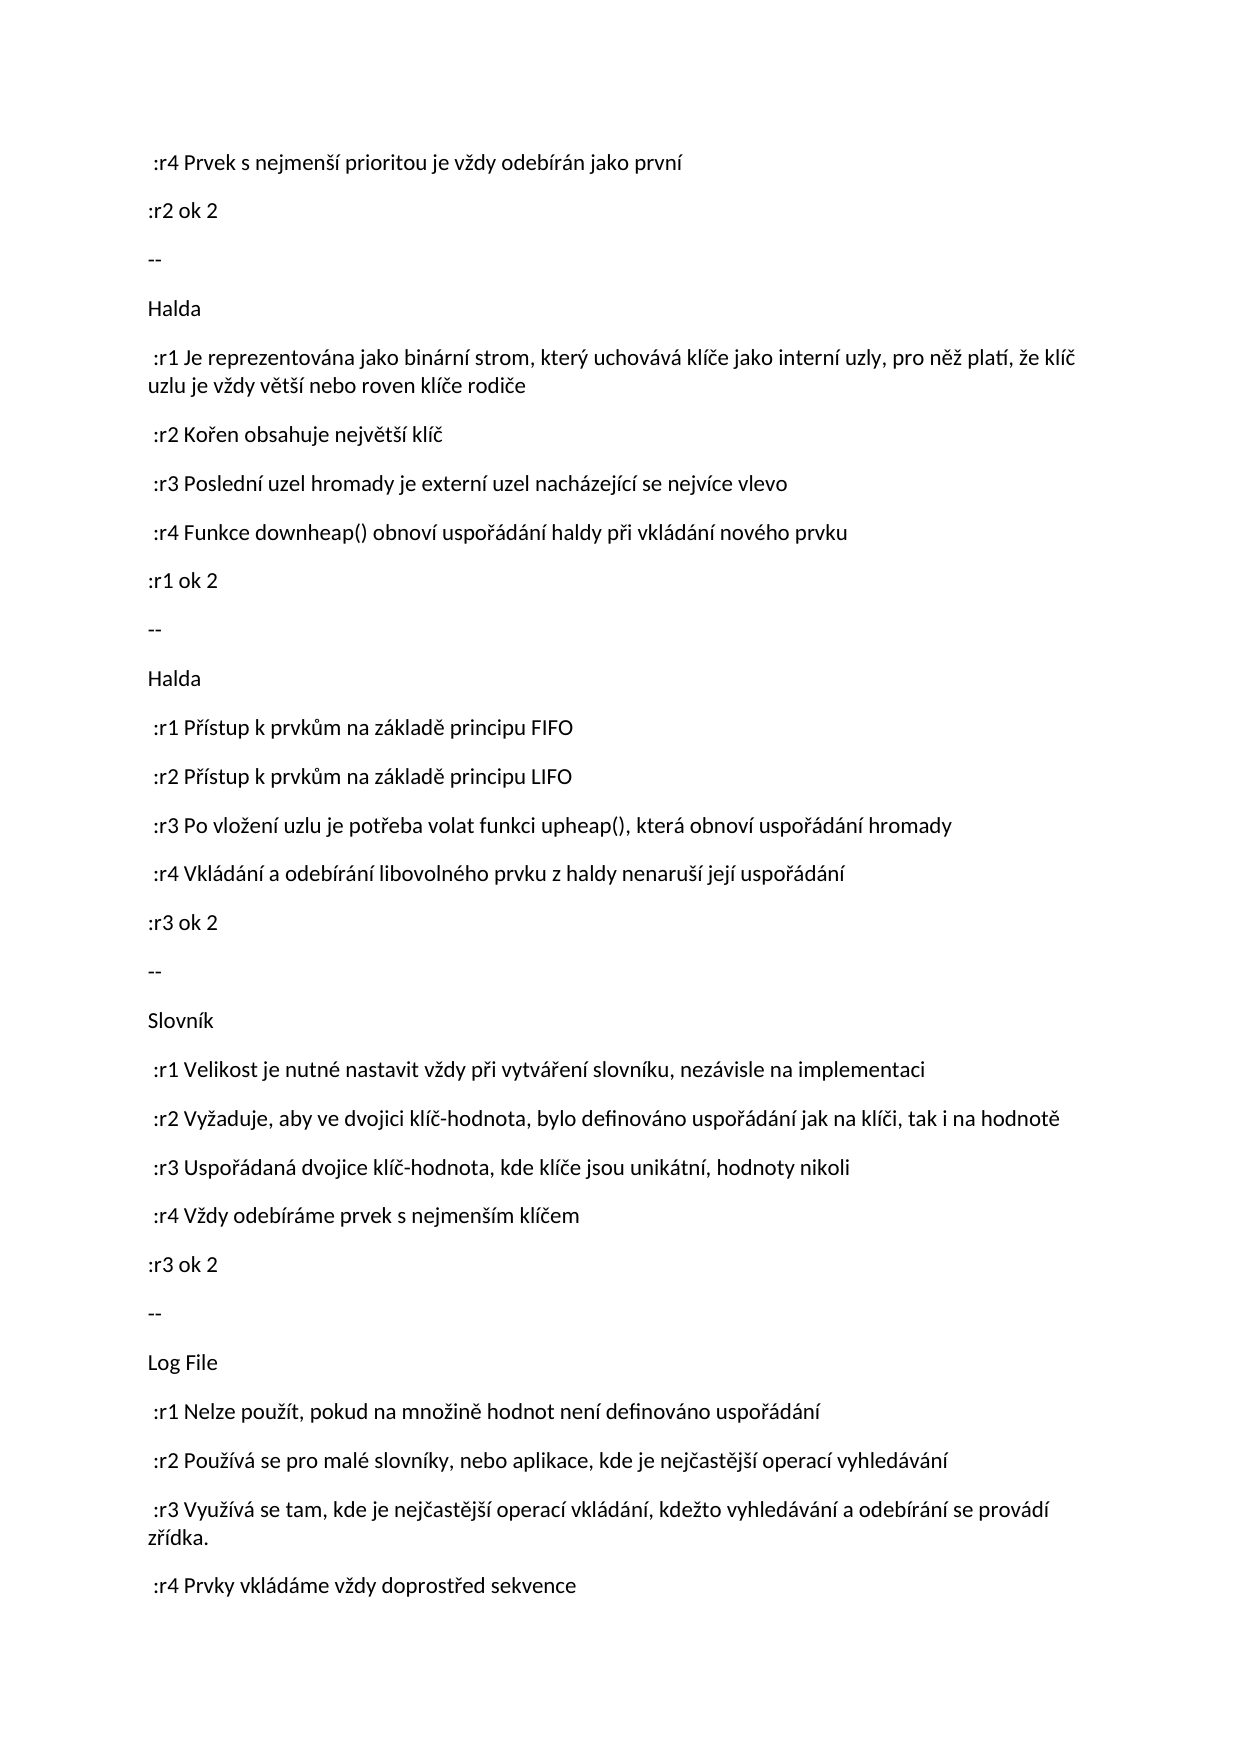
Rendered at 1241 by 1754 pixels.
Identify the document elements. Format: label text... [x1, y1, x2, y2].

text -- [148, 957, 1093, 985]
text Halda [148, 294, 1093, 322]
text -- [148, 1299, 1093, 1327]
text -- [148, 245, 1093, 273]
text :r3 Využívá se tam, kde je nejčastější operací vkládání, kdežto vyhledávání a odebírání se provádí zřídka. [148, 1495, 1093, 1551]
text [148, 1446, 1093, 1474]
text :r3 Uspořádaná dvojice klíč-hodnota, kde klíče jsou unikátní, hodnoty nikoli [148, 1153, 1093, 1181]
text :r1 Přístup k prvkům na základě principu FIFO [148, 713, 1093, 741]
text :r1 Velikost je nutné nastavit vždy při vytváření slovníku, nezávisle na implementaci [148, 1055, 1093, 1083]
text :r4 Vždy odebíráme prvek s nejmenším klíčem [148, 1202, 1093, 1229]
text :r4 Prvky vkládáme vždy doprostřed sekvence [148, 1572, 1093, 1599]
text :r2 Vyžaduje, aby ve dvojici klíč-hodnota, bylo definováno uspořádání jak na klíči, tak i na hodnotě [148, 1104, 1093, 1132]
text :r4 Prvek s nejmenší prioritou je vždy odebírán jako první [148, 148, 1093, 176]
text :r1 Je reprezentována jako binární strom, který uchovává klíče jako interní uzly, pro něž platí, že klíč uzlu je vždy větší nebo roven klíče rodiče [148, 343, 1093, 399]
text :r1 ok 2 [148, 566, 1093, 594]
text :r4 Funkce downheap() obnoví uspořádání haldy při vkládání nového prvku [148, 518, 1093, 546]
text :r3 Poslední uzel hromady je externí uzel nacházející se nejvíce vlevo [148, 469, 1093, 497]
text Slovník [148, 1006, 1093, 1034]
text Halda [148, 664, 1093, 692]
text :r3 ok 2 [148, 908, 1093, 936]
text :r2 Kořen obsahuje největší klíč [148, 420, 1093, 448]
text :r2 Přístup k prvkům na základě principu LIFO [148, 762, 1093, 790]
text -- [148, 615, 1093, 643]
text :r4 Vkládání a odebírání libovolného prvku z haldy nenaruší její uspořádání [148, 859, 1093, 888]
text Log File [148, 1348, 1093, 1376]
text :r1 Nelze použít, pokud na množině hodnot není definováno uspořádání [148, 1397, 1093, 1425]
text :r2 ok 2 [148, 196, 1093, 224]
text :r3 ok 2 [148, 1250, 1093, 1278]
text :r3 Po vložení uzlu je potřeba volat funkci upheap(), která obnoví uspořádání hromady [148, 811, 1093, 839]
